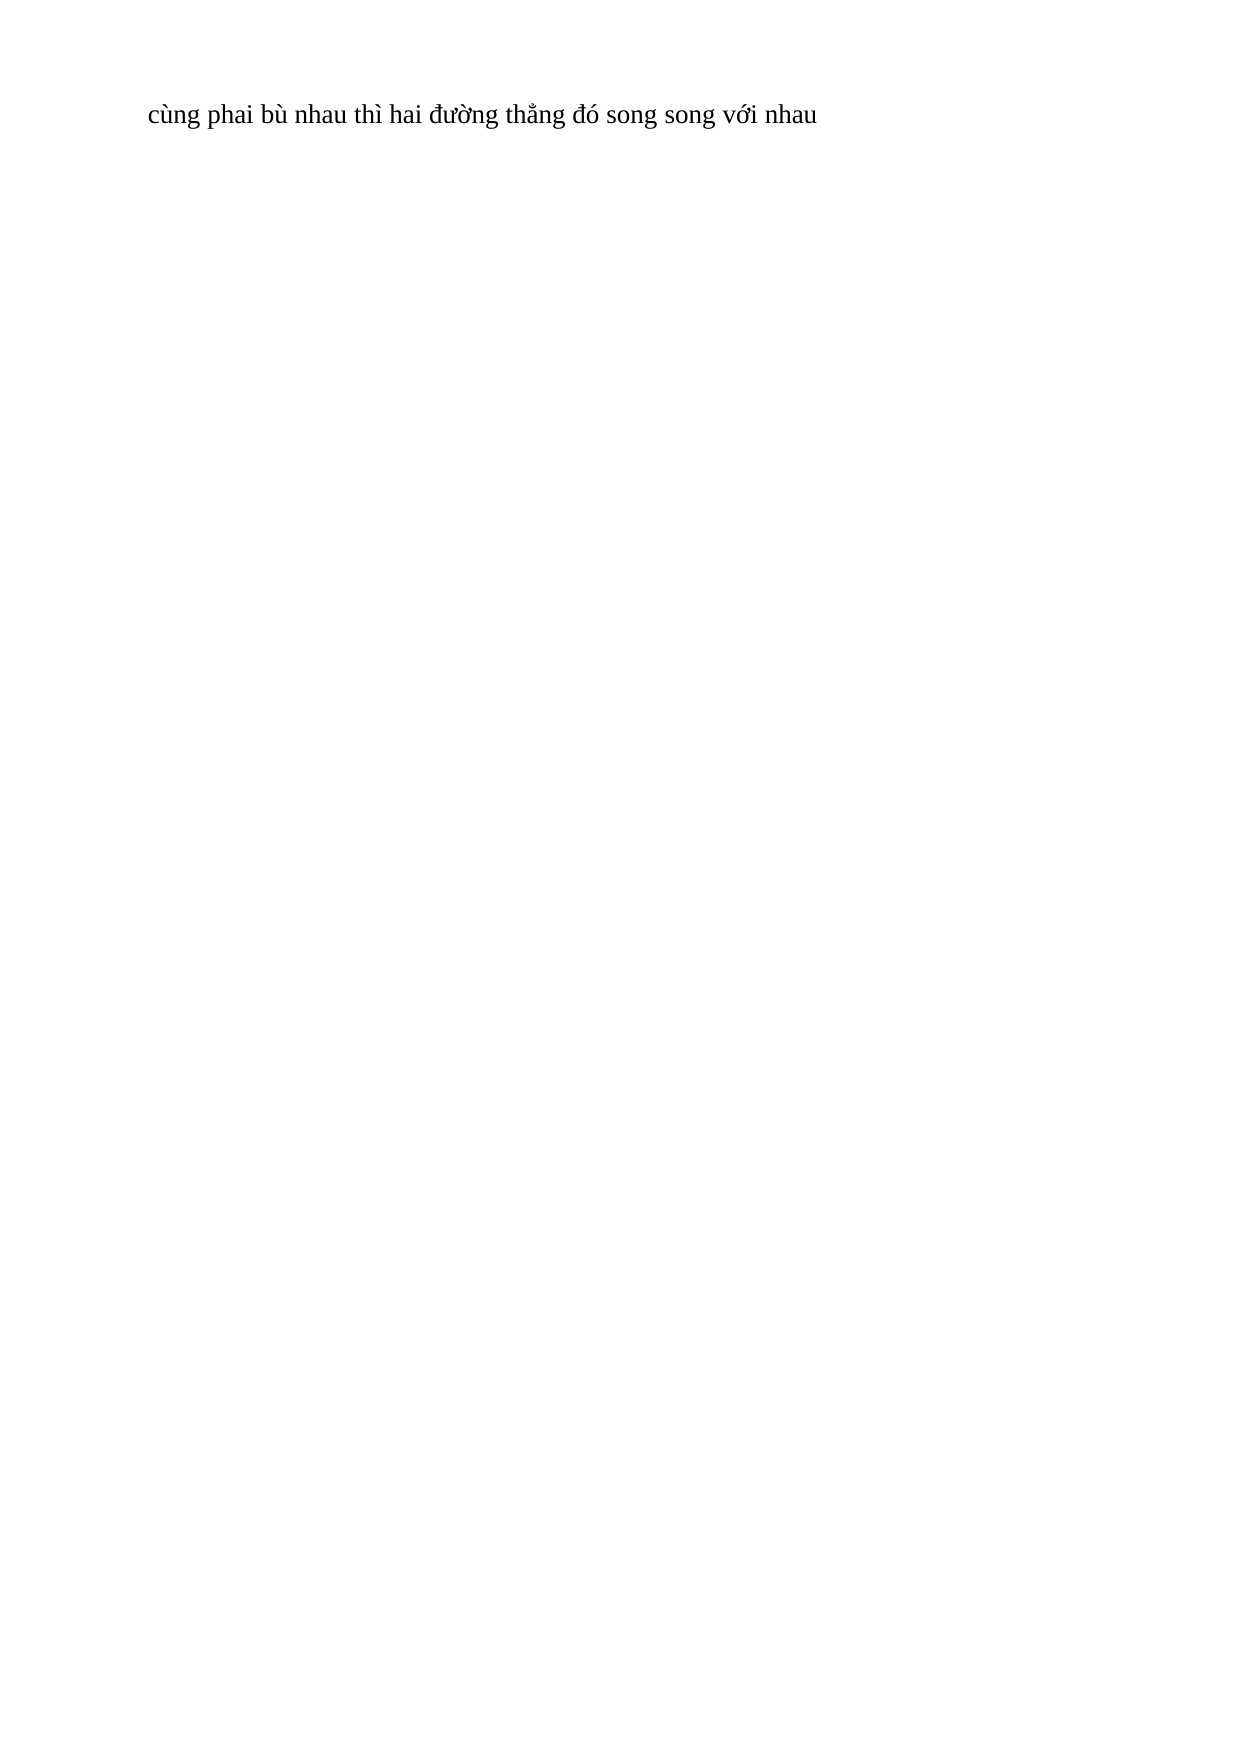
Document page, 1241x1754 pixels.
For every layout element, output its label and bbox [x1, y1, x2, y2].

text [148, 98, 1126, 129]
